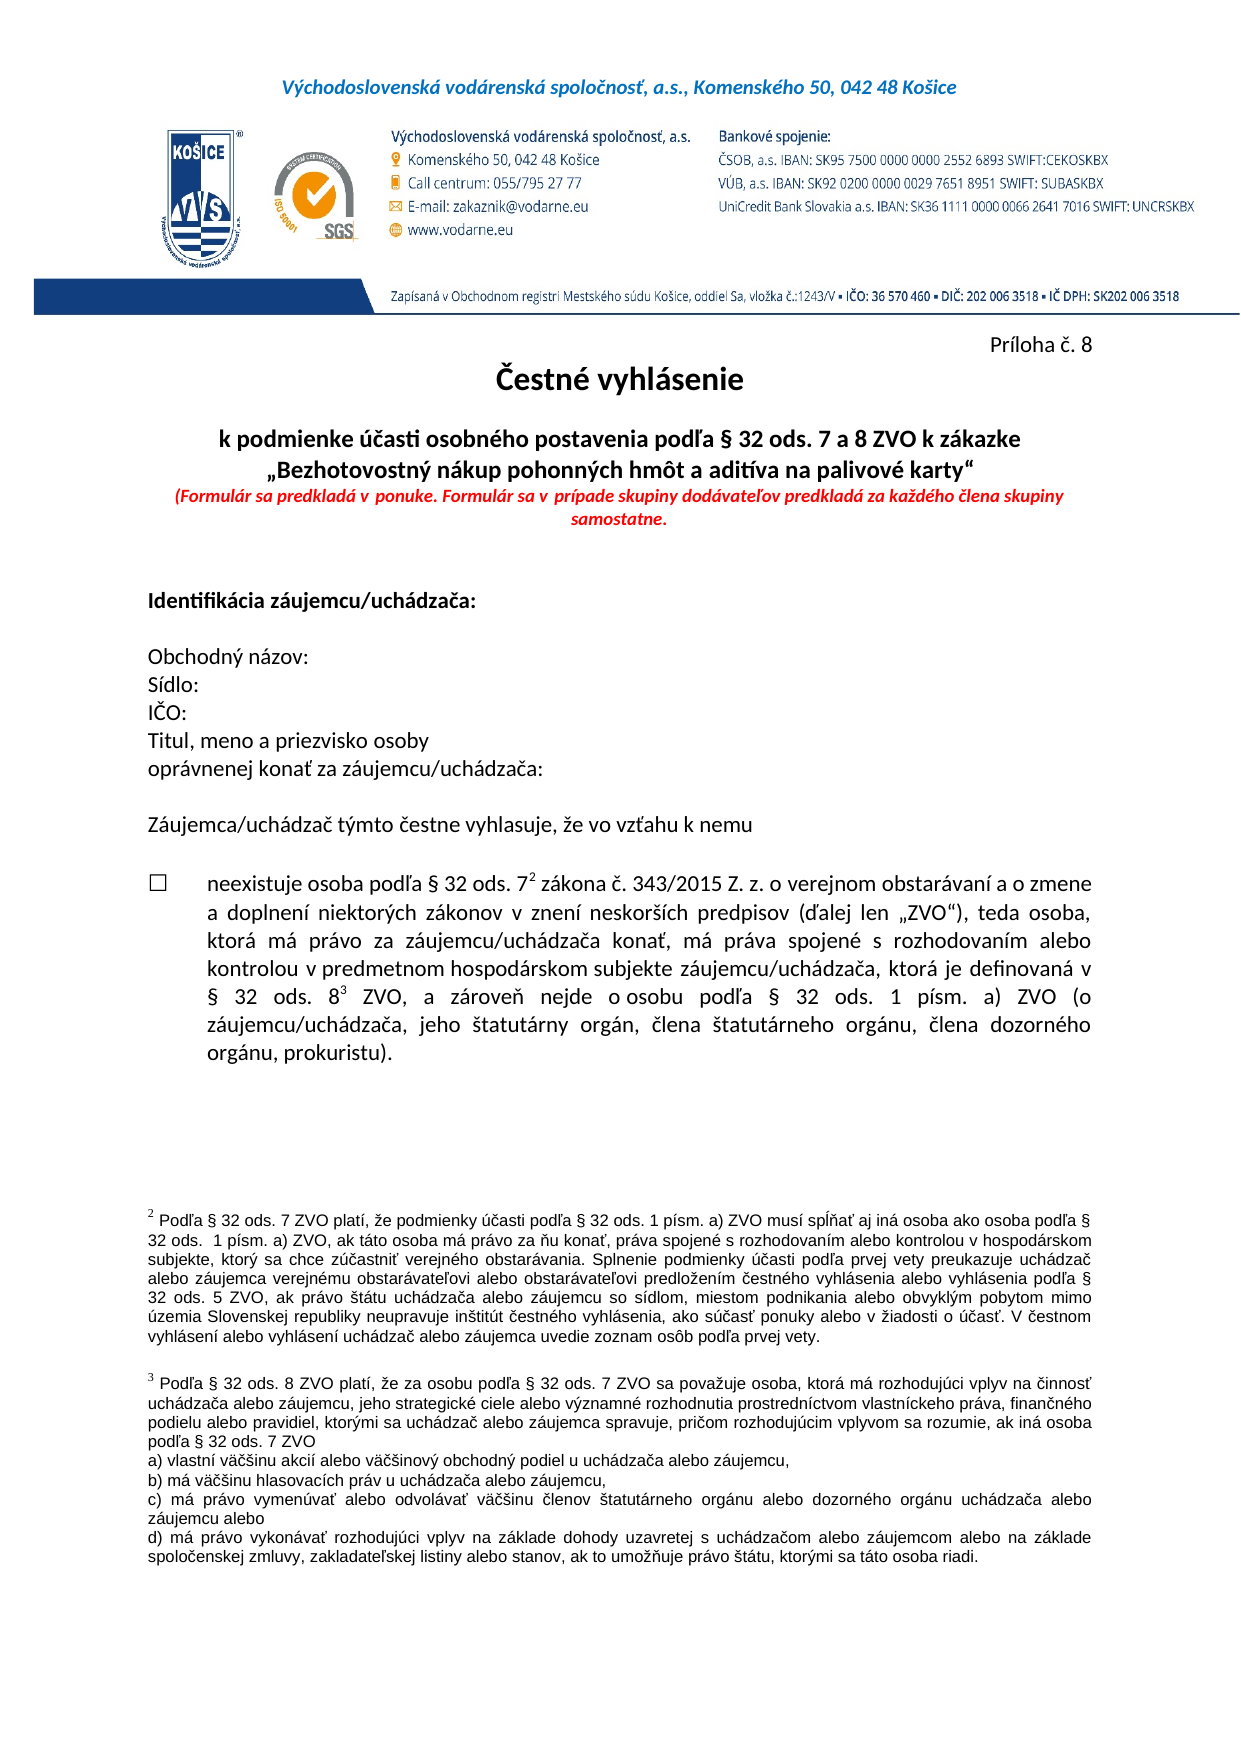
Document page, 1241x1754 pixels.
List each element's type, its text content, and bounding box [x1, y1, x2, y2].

picture [33, 99, 1240, 333]
text (Formulár sa predkladá v ponuke. Formulár sa v prípade skupiny dodávateľov predkladá za každého člena skupiny samostatne. [148, 484, 1092, 530]
text oprávnenej konať za záujemcu/uchádzača: [148, 754, 1092, 783]
text Obchodný názov: [148, 642, 1092, 671]
text Titul, meno a priezvisko osoby [148, 727, 1092, 754]
text Sídlo: [148, 671, 1092, 698]
text Čestné vyhlásenie [148, 358, 1092, 398]
text „Bezhotovostný nákup pohonných hmôt a aditíva na palivové karty“ [148, 454, 1092, 484]
text Záujemca/uchádzač týmto čestne vyhlasuje, že vo vzťahu k nemu [148, 811, 1092, 839]
text neexistuje osoba podľa § 32 ods. 7 zákona č. 343/2015 Z. z. o verejnom obstarávaní a o zmene a doplnení niektorých zákonov v znení neskorších predpisov (ďalej len „ZVO“), teda osoba, ktorá má právo za záujemcu/uchádzača konať, má práva spojené s rozhodovaním alebo kontrolou v predmetnom hospodárskom subjekte záujemcu/uchádzača, ktorá je definovaná v § 32 ods. 8 ZVO, a zároveň nejde o osobu podľa § 32 ods. 1 písm. a) ZVO (o záujemcu/uchádzača, jeho štatutárny orgán, člena štatutárneho orgánu, člena dozorného orgánu, prokuristu). [148, 867, 1092, 1066]
text Identifikácia záujemcu/uchádzača: [148, 586, 1092, 614]
text IČO: [148, 698, 1092, 727]
text Príloha č. 8 [148, 330, 1092, 358]
text k podmienke účasti osobného postavenia podľa § 32 ods. 7 a 8 ZVO k zákazke [148, 423, 1092, 454]
